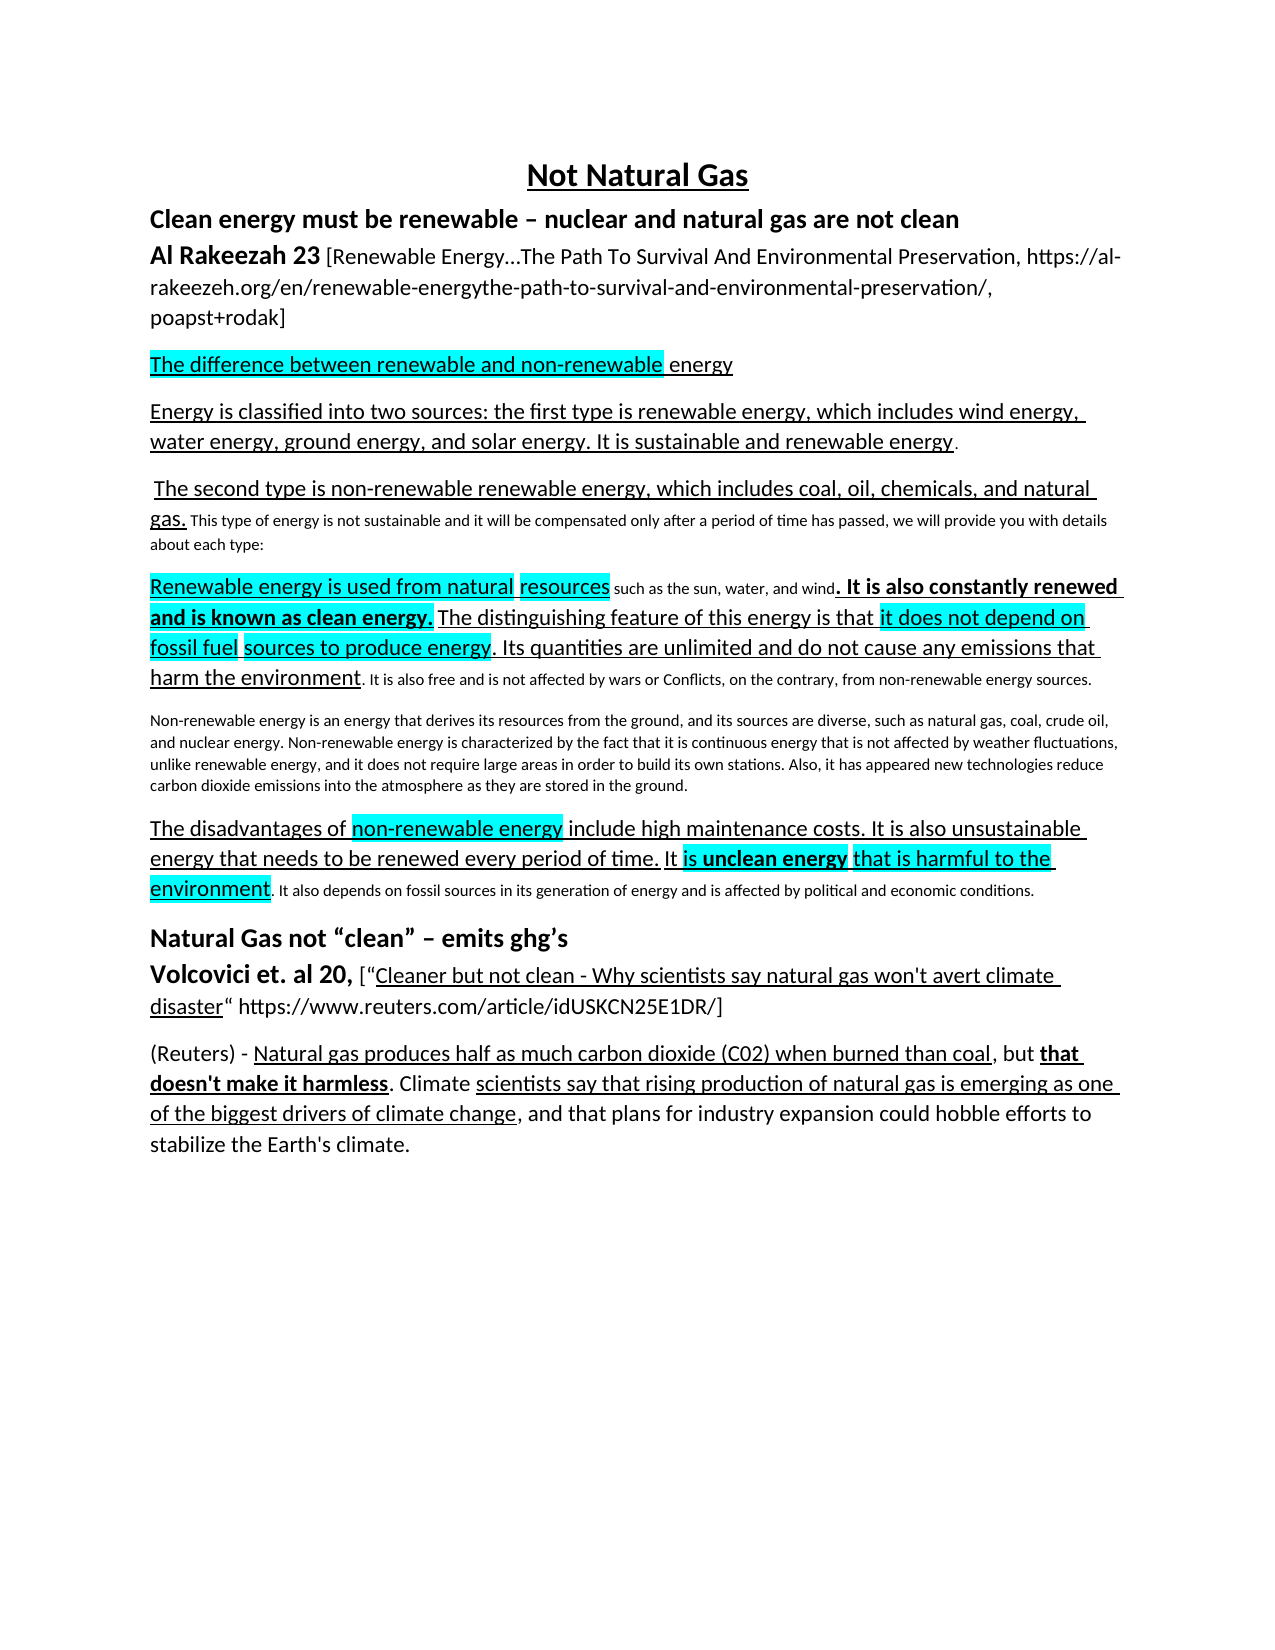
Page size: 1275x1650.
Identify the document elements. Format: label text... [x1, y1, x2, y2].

text Volcovici et. al 20, [“Cleaner but not clean - Why scientists say natural gas won't avert climate disaster“ https://www.reuters.com/article/idUSKCN25E1DR/] [150, 957, 1125, 1020]
subtitle Clean energy must be renewable – nuclear and natural gas are not clean [150, 202, 1125, 235]
subtitle Natural Gas not “clean” – emits ghg’s [150, 921, 1125, 954]
text Al Rakeezah 23 [Renewable Energy…The Path To Survival And Environmental Preservation, https://al-rakeezeh.org/en/renewable-energythe-path-to-survival-and-environmental-preservation/, poapst+rodak] [150, 238, 1125, 331]
text The disadvantages of non-renewable energy include high maintenance costs. It is also unsustainable energy that needs to be renewed every period of time. It is unclean energy that is harmful to the environment. It also depends on fossil sources in its generation of energy and is affected by political and economic conditions. [150, 814, 1125, 903]
text Energy is classified into two sources: the first type is renewable energy, which includes wind energy, water energy, ground energy, and solar energy. It is sustainable and renewable energy. [150, 397, 1125, 455]
text (Reuters) - Natural gas produces half as much carbon dioxide (C02) when burned than coal, but that doesn't make it harmless. Climate scientists say that rising production of natural gas is emerging as one of the biggest drivers of climate change, and that plans for industry expansion could hobble efforts to stabilize the Earth's climate. [150, 1039, 1125, 1158]
text Renewable energy is used from natural resources such as the sun, water, and wind. It is also constantly renewed and is known as clean energy. The distinguishing feature of this energy is that it does not depend on fossil fuel sources to produce energy. Its quantities are unlimited and do not cause any emissions that harm the environment. It is also free and is not affected by wars or Conflicts, on the contrary, from non-renewable energy sources. [150, 572, 1125, 691]
text The difference between renewable and non-renewable energy [664, 350, 1125, 378]
text Non-renewable energy is an energy that derives its resources from the ground, and its sources are diverse, such as natural gas, coal, crude oil, and nuclear energy. Non-renewable energy is characterized by the fact that it is continuous energy that is not affected by weather fluctuations, unlike renewable energy, and it does not require large areas in order to build its own stations. Also, it has appeared new technologies reduce carbon dioxide emissions into the atmosphere as they are stored in the ground. [150, 710, 1125, 796]
text The second type is non-renewable renewable energy, which includes coal, oil, chemicals, and natural gas. This type of energy is not sustainable and it will be compensated only after a period of time has passed, we will provide you with details about each type: [150, 474, 1125, 554]
subtitle Not Natural Gas [150, 154, 1125, 195]
